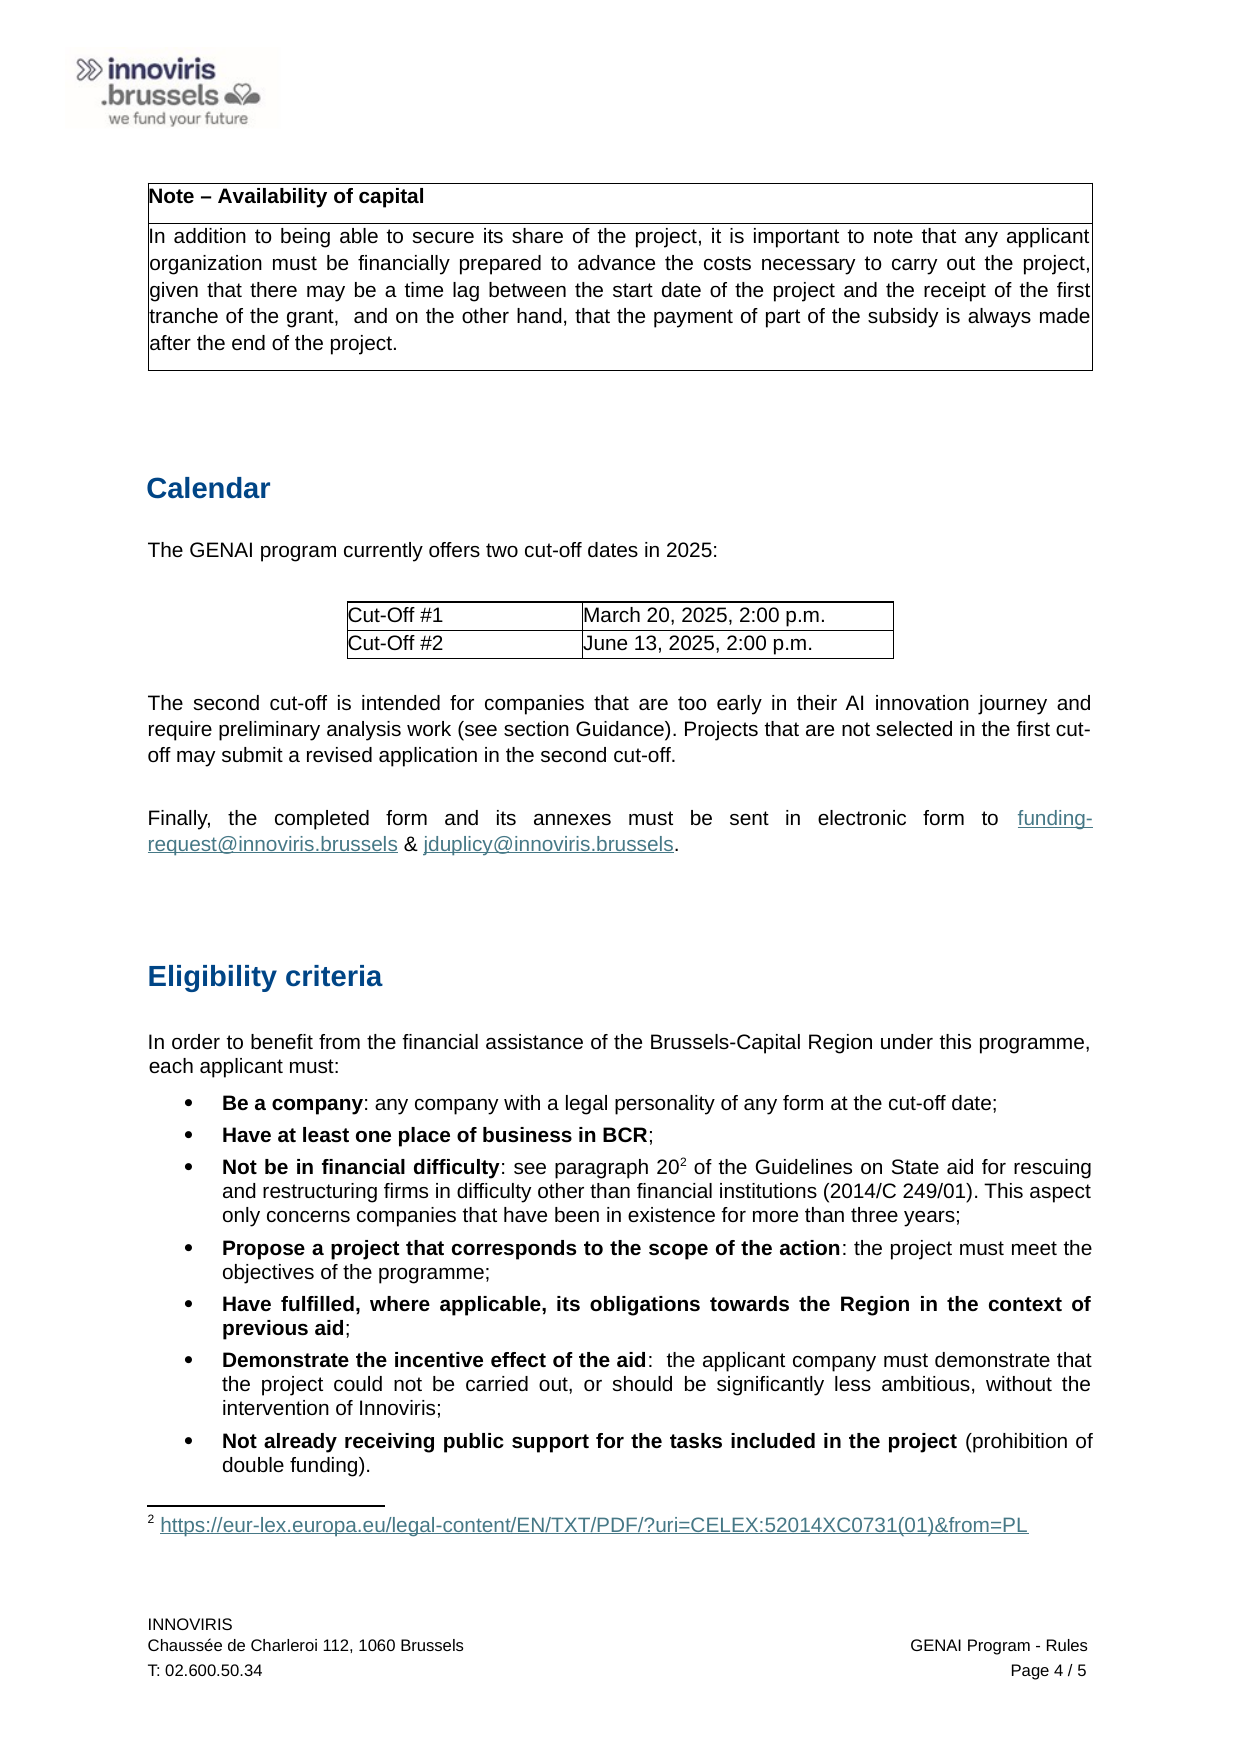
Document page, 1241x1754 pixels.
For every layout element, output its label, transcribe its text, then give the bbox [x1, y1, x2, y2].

text The GENAI program currently offers two cut-off dates in 2025: [147, 538, 1093, 562]
list Demonstrate the incentive effect of the aid: the applicant company must demonstrate that the project could not be carried out, or should be significantly less ambitious, without the intervention of Innoviris; [185, 1348, 1093, 1420]
list Have at least one place of business in BCR; [185, 1123, 1093, 1147]
text In order to benefit from the financial assistance of the Brussels-Capital Region under this programme, each applicant must: [147, 1030, 1093, 1078]
list Propose a project that corresponds to the scope of the action: the project must meet the objectives of the programme; [185, 1236, 1093, 1283]
list Be a company: any company with a legal personality of any form at the cut-off date; [185, 1090, 1093, 1114]
table_header March 20, 2025, 2:00 p.m. [583, 603, 893, 630]
text Eligibility criteria [147, 959, 1093, 992]
list Not be in financial difficulty: see paragraph 20 of the Guidelines on State aid for rescuing and restructuring firms in difficulty other than financial institutions (2014/C 249/01). This aspect only concerns companies that have been in existence for more than three years; [185, 1155, 1093, 1227]
table_header Note – Availability of capital [149, 184, 1092, 223]
picture [65, 47, 282, 147]
table_cell June 13, 2025, 2:00 p.m. [583, 631, 893, 658]
table_header Cut-Off #1 [348, 603, 582, 630]
list Have fulfilled, where applicable, its obligations towards the Region in the context of previous aid; [185, 1292, 1093, 1340]
subtitle Calendar [146, 471, 1093, 504]
table_cell In addition to being able to secure its share of the project, it is important to note that any applicant organization must be financially prepared to advance the costs necessary to carry out the project, given that there may be a time lag between the start date of the project and the receipt of the first tranche of the grant, and on the other hand, that the payment of part of the subsidy is always made after the end of the project. [149, 224, 1092, 370]
text The second cut-off is intended for companies that are too early in their AI innovation journey and require preliminary analysis work (see section Guidance). Projects that are not selected in the first cut-off may submit a revised application in the second cut-off. [147, 691, 1093, 766]
table_cell Cut-Off #2 [348, 631, 582, 658]
list Not already receiving public support for the tasks included in the project (prohibition of double funding). [185, 1428, 1093, 1477]
text Finally, the completed form and its annexes must be sent in electronic form to funding-request@innoviris.brussels & jduplicy@innoviris.brussels. [147, 806, 1093, 855]
